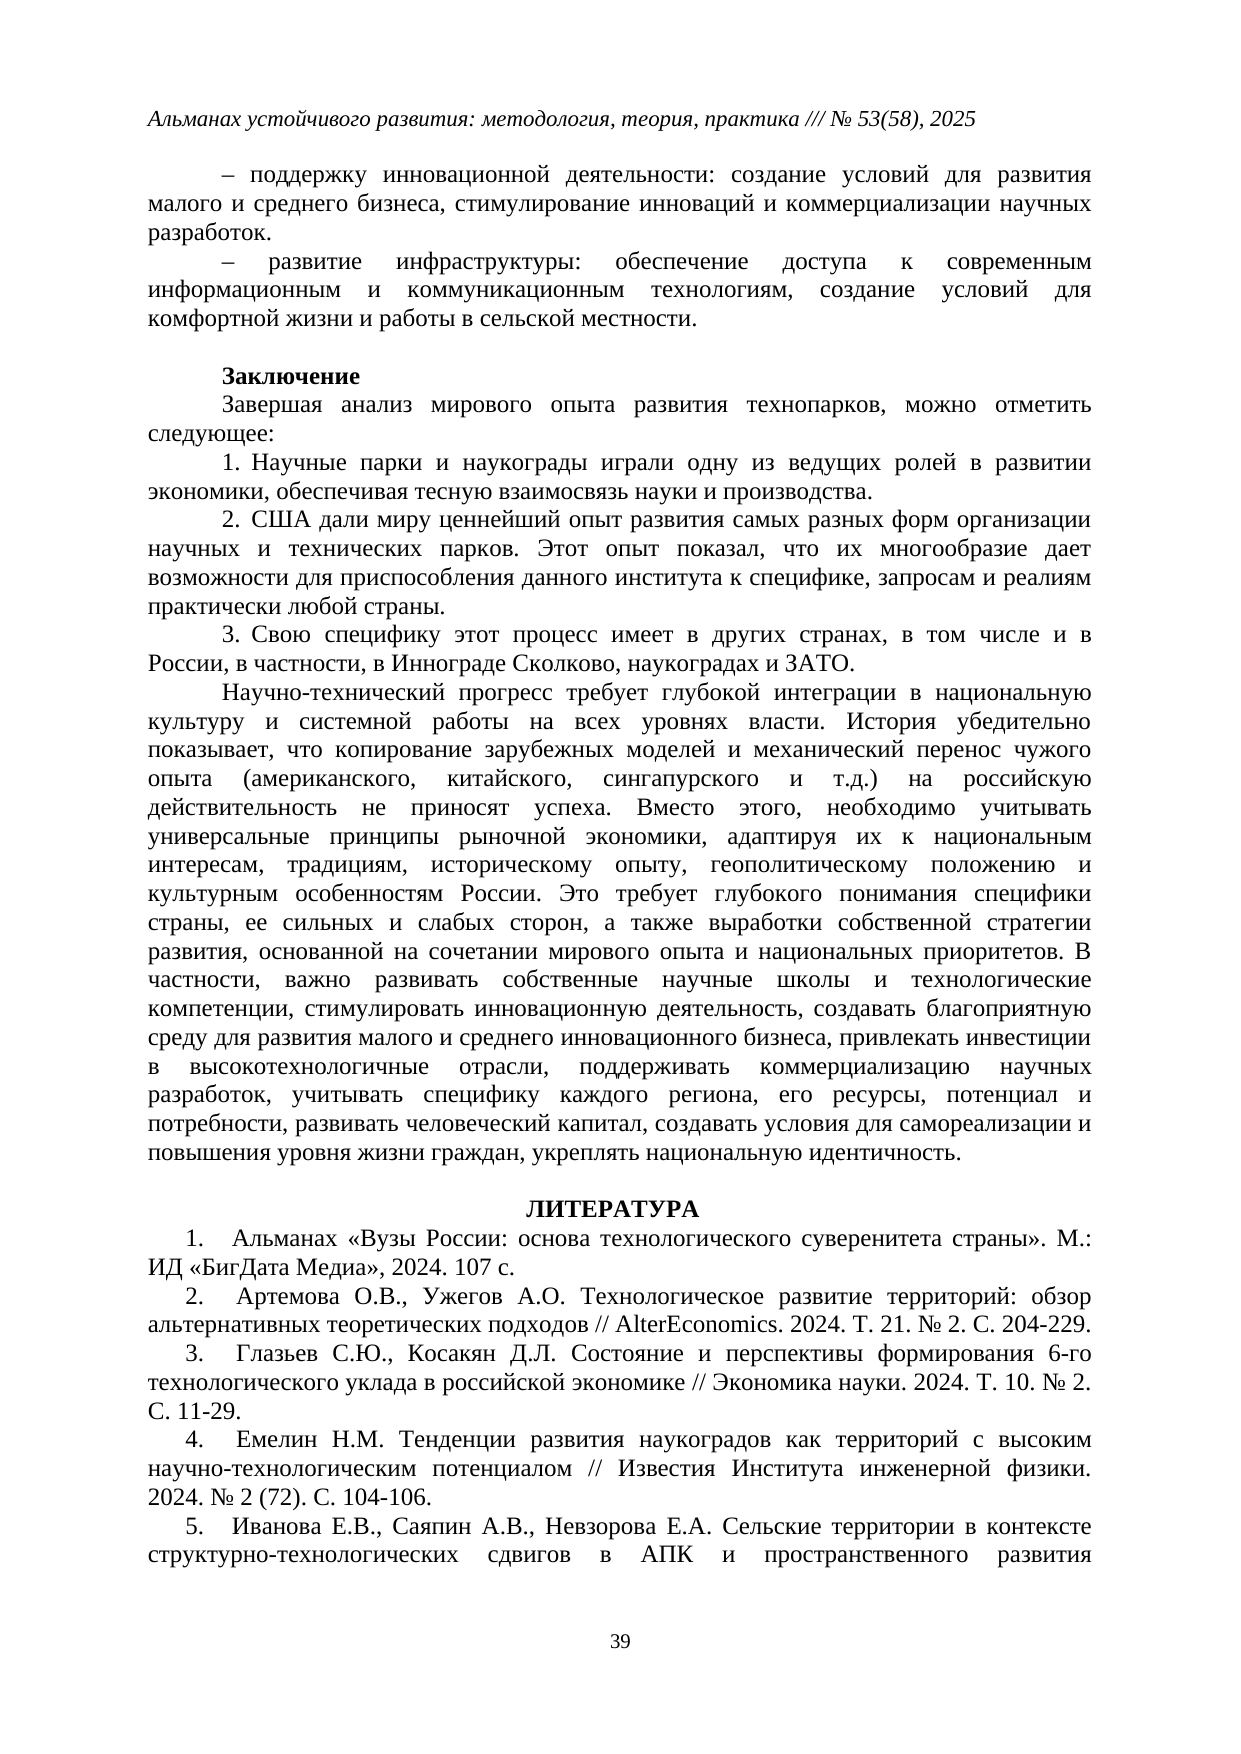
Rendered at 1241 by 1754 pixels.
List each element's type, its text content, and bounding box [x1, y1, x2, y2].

list Артемова О.В., Ужегов А.О. Технологическое развитие территорий: обзор альтернативных теоретических подходов // AlterEconomics. 2024. Т. 21. № 2. С. 204-229. [148, 1281, 1092, 1338]
list США дали миру ценнейший опыт развития самых разных форм организации научных и технических парков. Этот опыт показал, что их многообразие дает возможности для приспособления данного института к специфике, запросам и реалиям практически любой страны. [148, 504, 1092, 619]
text Заключение [148, 361, 1092, 389]
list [148, 1511, 1092, 1568]
text – развитие инфраструктуры: обеспечение доступа к современным информационным и коммуникационным технологиям, создание условий для комфортной жизни и работы в сельской местности. [148, 246, 1092, 332]
list Глазьев С.Ю., Косакян Д.Л. Состояние и перспективы формирования 6-го технологического уклада в российской экономике // Экономика науки. 2024. Т. 10. № 2. С. 11-29. [148, 1338, 1092, 1424]
list Научные парки и наукограды играли одну из ведущих ролей в развитии экономики, обеспечивая тесную взаимосвязь науки и производства. [148, 447, 1092, 504]
list Альманах «Вузы России: основа технологического суверенитета страны». М.: ИД «БигДата Медиа», 2024. 107 с. [148, 1223, 1092, 1281]
text Научно-технический прогресс требует глубокой интеграции в национальную культуру и системной работы на всех уровнях власти. История убедительно показывает, что копирование зарубежных моделей и механический перенос чужого опыта (американского, китайского, сингапурского и т.д.) на российскую действительность не приносят успеха. Вместо этого, необходимо учитывать универсальные принципы рыночной экономики, адаптируя их к национальным интересам, традициям, историческому опыту, геополитическому положению и культурным особенностям России. Это требует глубокого понимания специфики страны, ее сильных и слабых сторон, а также выработки собственной стратегии развития, основанной на сочетании мирового опыта и национальных приоритетов. В частности, важно развивать собственные научные школы и технологические компетенции, стимулировать инновационную деятельность, создавать благоприятную среду для развития малого и среднего инновационного бизнеса, привлекать инвестиции в высокотехнологичные отрасли, поддерживать коммерциализацию научных разработок, учитывать специфику каждого региона, его ресурсы, потенциал и потребности, развивать человеческий капитал, создавать условия для самореализации и повышения уровня жизни граждан, укреплять национальную идентичность. [148, 677, 1092, 1166]
list Емелин Н.М. Тенденции развития наукоградов как территорий с высоким научно-технологическим потенциалом // Известия Института инженерной физики. 2024. № 2 (72). С. 104-106. [148, 1424, 1092, 1511]
text Завершая анализ мирового опыта развития технопарков, можно отметить следующее: [148, 389, 1092, 447]
list Свою специфику этот процесс имеет в других странах, в том числе и в России, в частности, в Иннограде Сколково, наукоградах и ЗАТО. [148, 619, 1092, 677]
text – поддержку инновационной деятельности: создание условий для развития малого и среднего бизнеса, стимулирование инноваций и коммерциализации научных разработок. [148, 159, 1092, 246]
text ЛИТЕРАТУРА [133, 1194, 1092, 1223]
